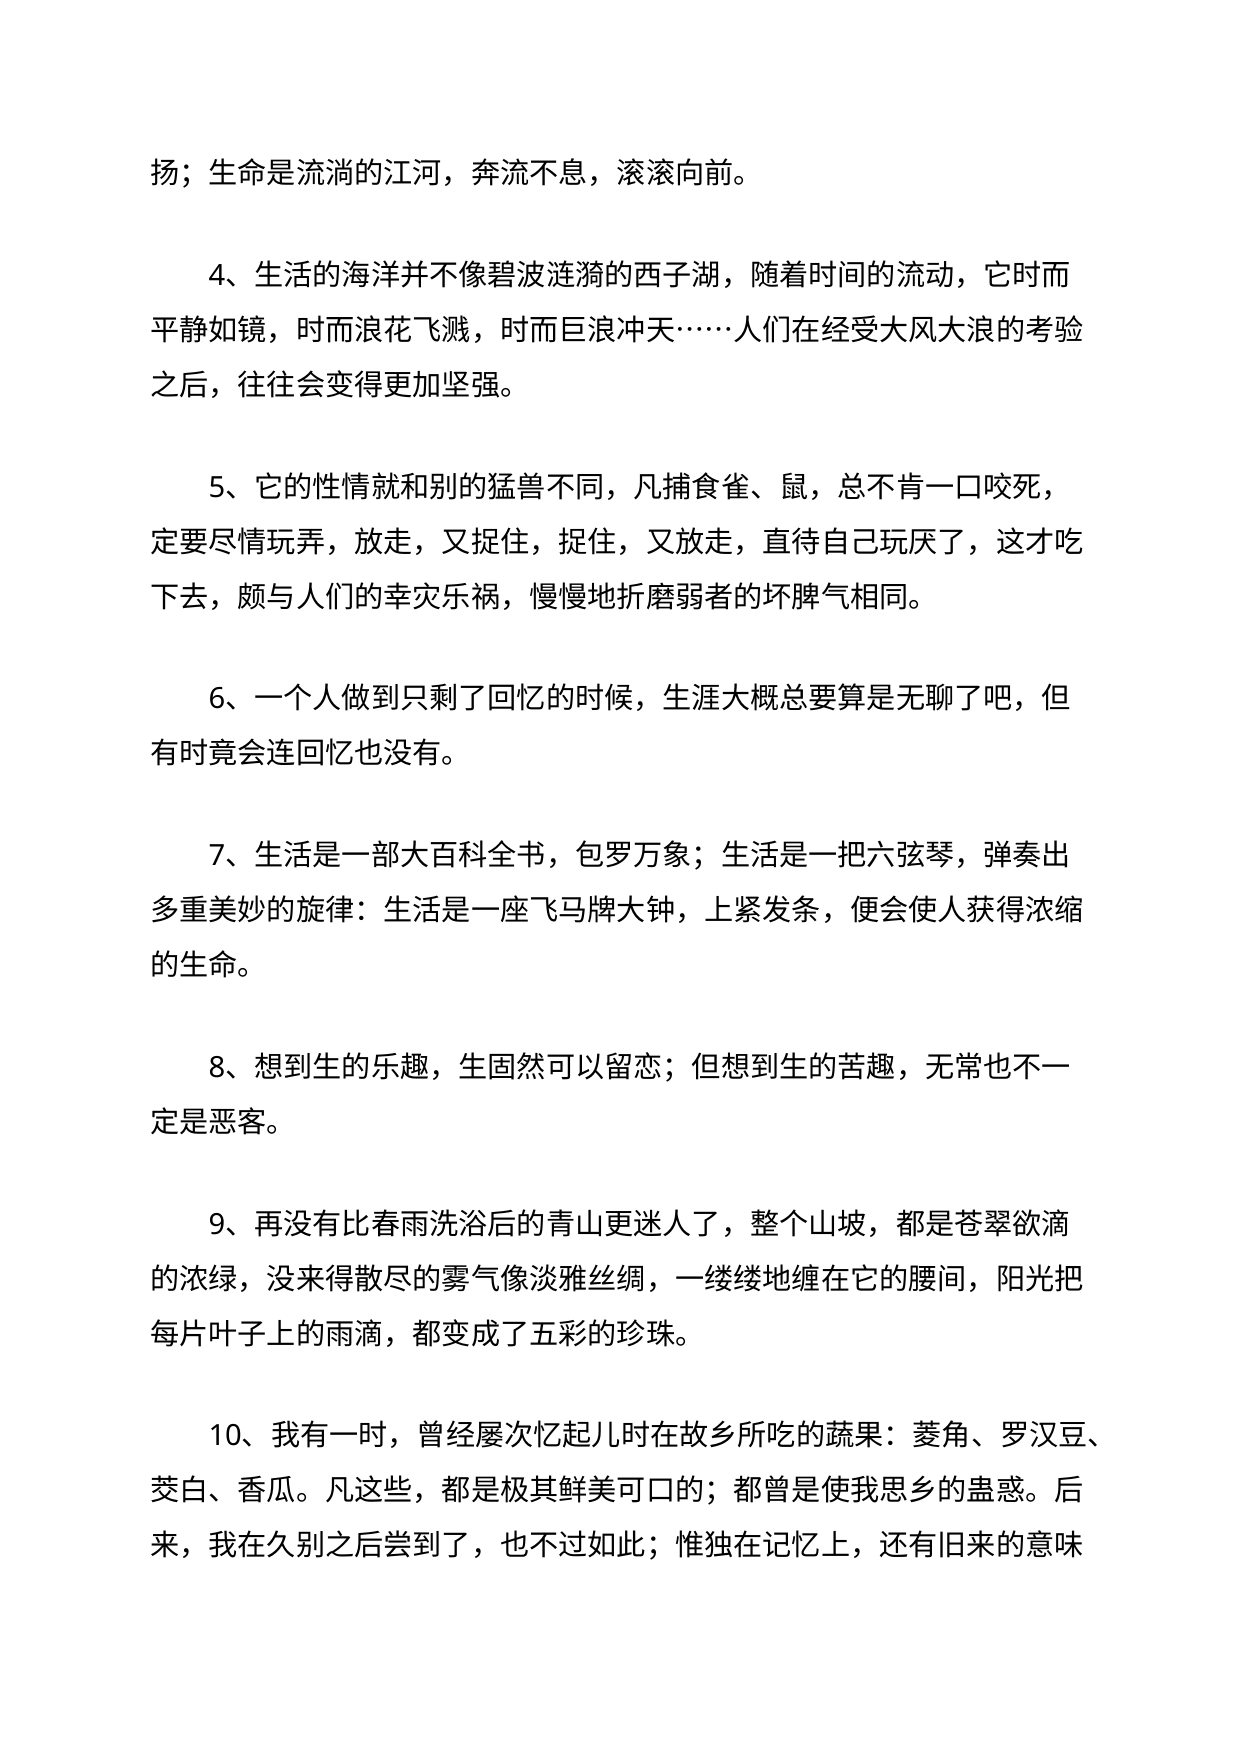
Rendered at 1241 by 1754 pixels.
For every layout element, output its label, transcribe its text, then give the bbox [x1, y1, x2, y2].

text 8、想到生的乐趣，生固然可以留恋；但想到生的苦趣，无常也不一定是恶客。 [150, 1043, 1090, 1141]
text 7、生活是一部大百科全书，包罗万象；生活是一把六弦琴，弹奏出多重美妙的旋律：生活是一座飞马牌大钟，上紧发条，便会使人获得浓缩的生命。 [150, 832, 1090, 984]
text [150, 1412, 1090, 1564]
text 4、生活的海洋并不像碧波涟漪的西子湖，随着时间的流动，它时而平静如镜，时而浪花飞溅，时而巨浪冲天……人们在经受大风大浪的考验之后，往往会变得更加坚强。 [150, 252, 1090, 404]
text 9、再没有比春雨洗浴后的青山更迷人了，整个山坡，都是苍翠欲滴的浓绿，没来得散尽的雾气像淡雅丝绸，一缕缕地缠在它的腰间，阳光把每片叶子上的雨滴，都变成了五彩的珍珠。 [150, 1200, 1090, 1352]
text 5、它的性情就和别的猛兽不同，凡捕食雀、鼠，总不肯一口咬死，定要尽情玩弄，放走，又捉住，捉住，又放走，直待自己玩厌了，这才吃下去，颇与人们的幸灾乐祸，慢慢地折磨弱者的坏脾气相同。 [150, 463, 1090, 616]
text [150, 150, 1090, 192]
text 6、一个人做到只剩了回忆的时候，生涯大概总要算是无聊了吧，但有时竟会连回忆也没有。 [150, 675, 1090, 772]
